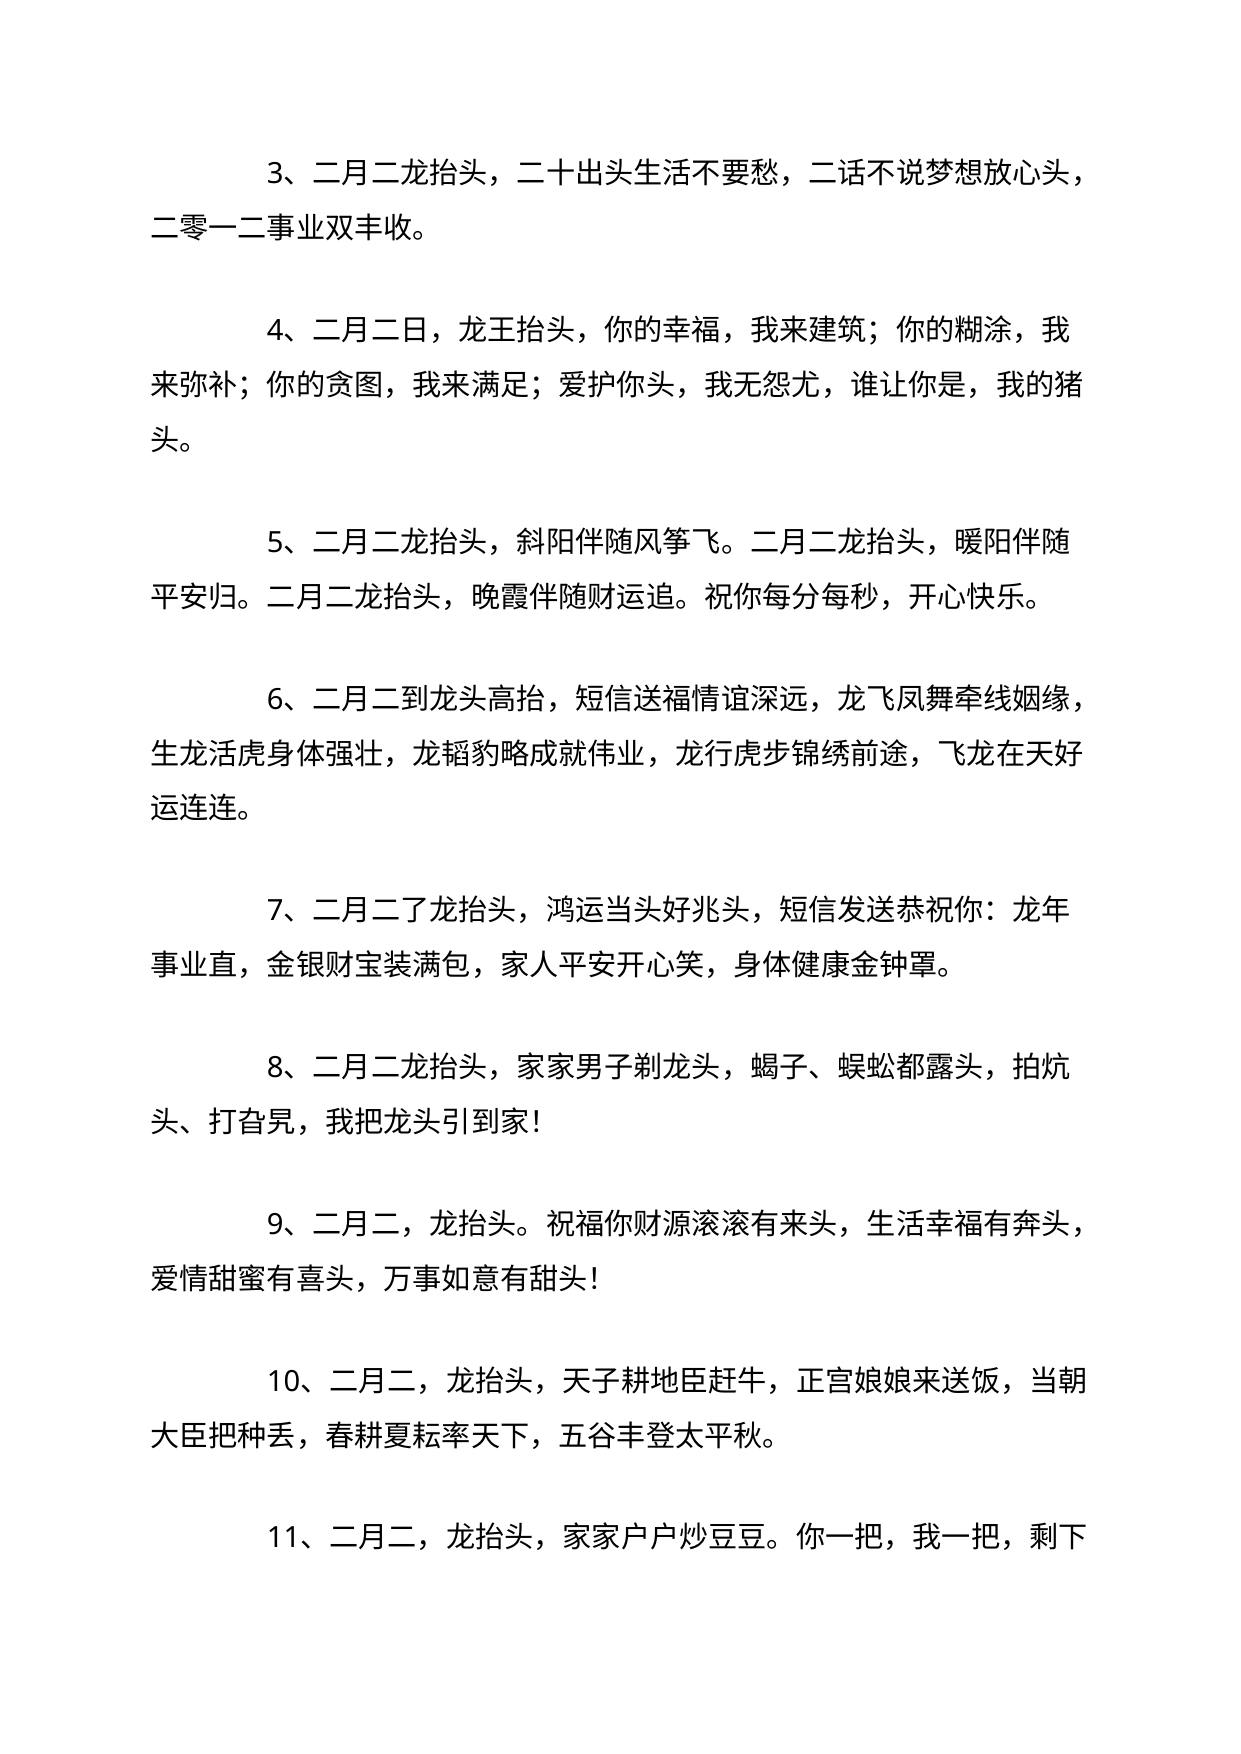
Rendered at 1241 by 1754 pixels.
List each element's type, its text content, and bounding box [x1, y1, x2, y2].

text 7、二月二了龙抬头，鸿运当头好兆头，短信发送恭祝你：龙年事业直，金银财宝装满包，家人平安开心笑，身体健康金钟罩。 [150, 887, 1090, 984]
text 5、二月二龙抬头，斜阳伴随风筝飞。二月二龙抬头，暖阳伴随平安归。二月二龙抬头，晚霞伴随财运追。祝你每分每秒，开心快乐。 [150, 518, 1090, 616]
text 8、二月二龙抬头，家家男子剃龙头，蝎子、蜈蚣都露头，拍炕头、打旮旯，我把龙头引到家！ [150, 1044, 1090, 1141]
text 4、二月二日，龙王抬头，你的幸福，我来建筑；你的糊涂，我来弥补；你的贪图，我来满足；爱护你头，我无怨尤，谁让你是，我的猪头。 [150, 307, 1090, 459]
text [150, 1514, 1090, 1556]
text 6、二月二到龙头高抬，短信送福情谊深远，龙飞凤舞牵线姻缘，生龙活虎身体强壮，龙韬豹略成就伟业，龙行虎步锦绣前途，飞龙在天好运连连。 [150, 675, 1090, 827]
text 10、二月二，龙抬头，天子耕地臣赶牛，正宫娘娘来送饭，当朝大臣把种丢，春耕夏耘率天下，五谷丰登太平秋。 [150, 1357, 1090, 1454]
text 3、二月二龙抬头，二十出头生活不要愁，二话不说梦想放心头，二零一二事业双丰收。 [150, 150, 1090, 247]
text 9、二月二，龙抬头。祝福你财源滚滚有来头，生活幸福有奔头，爱情甜蜜有喜头，万事如意有甜头！ [150, 1200, 1090, 1298]
